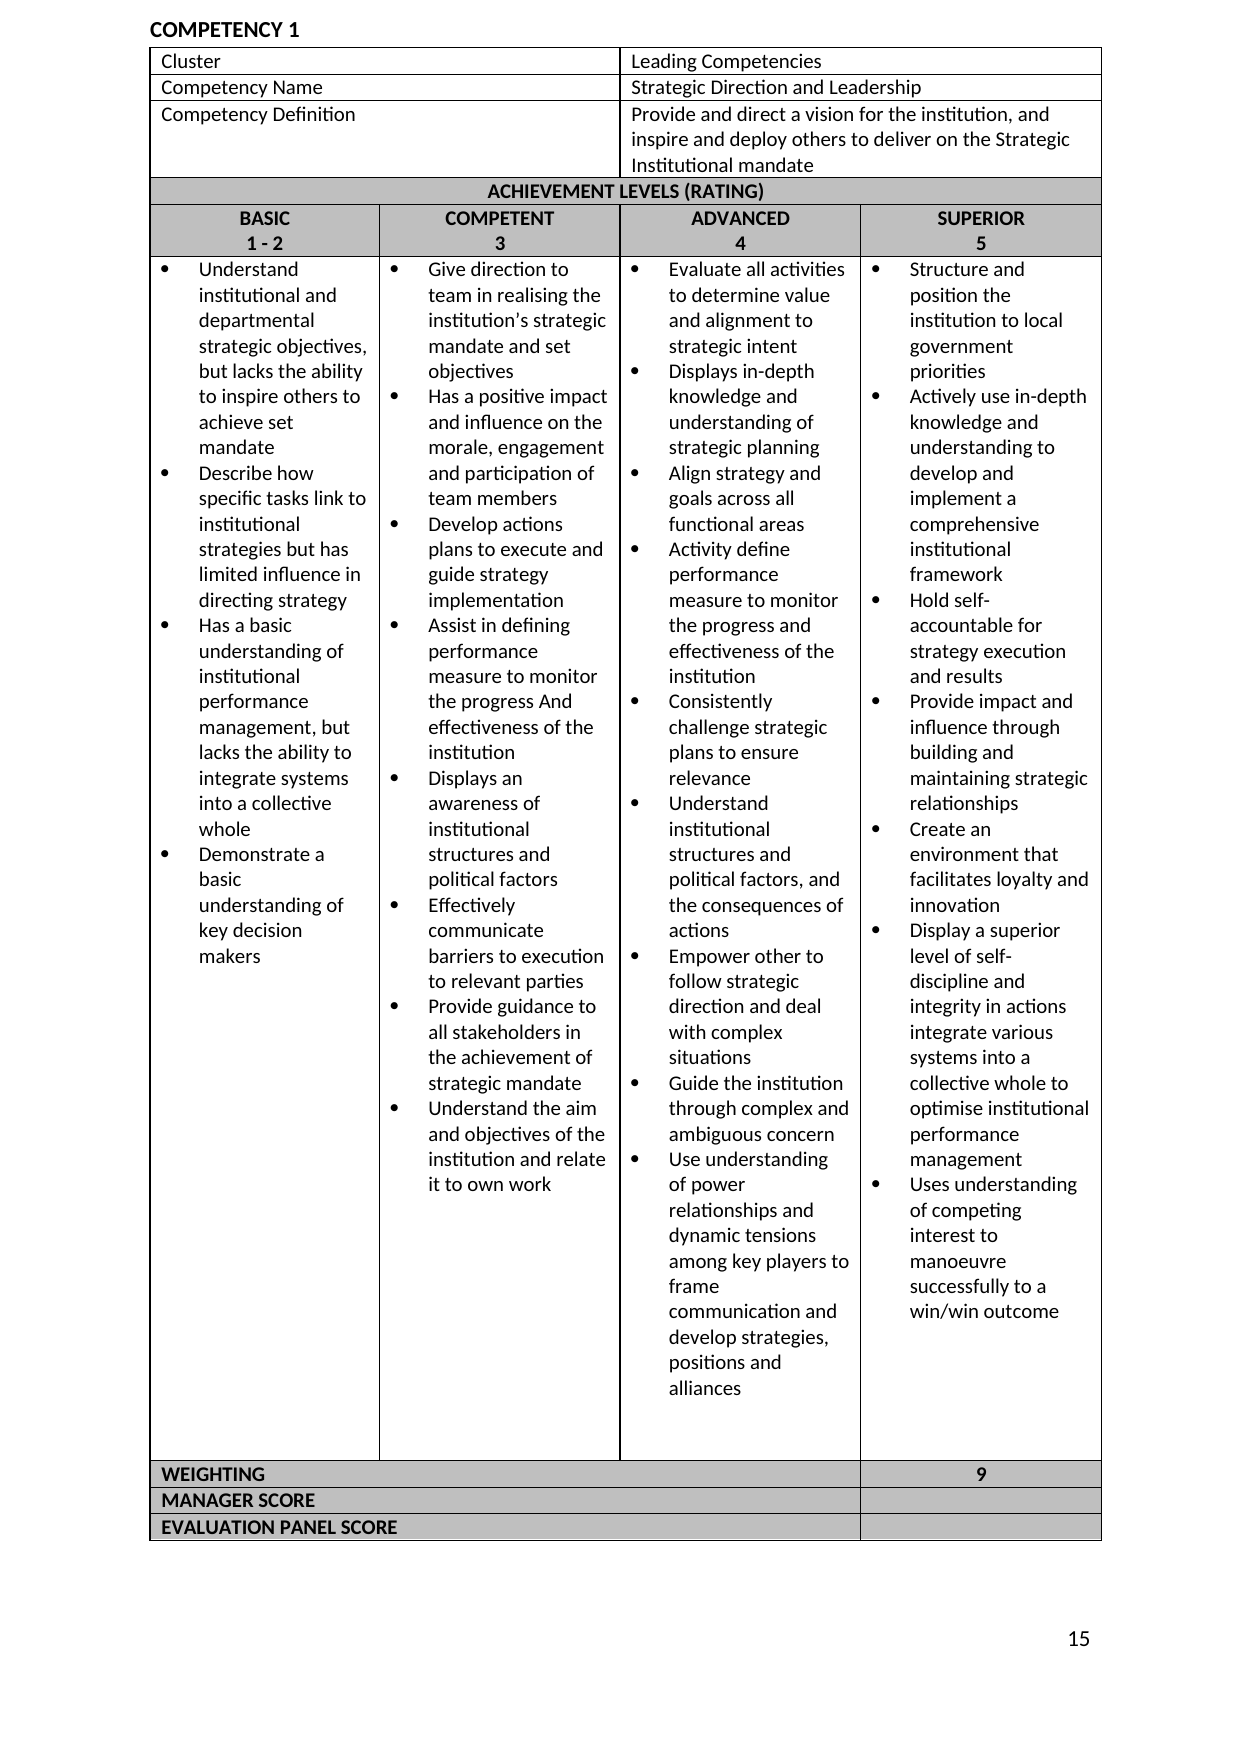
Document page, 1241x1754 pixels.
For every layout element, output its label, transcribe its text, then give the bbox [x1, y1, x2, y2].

table_cell Understand institutional and departmental strategic objectives, but lacks the ability to inspire others to achieve set mandate Describe how specific tasks link to institutional strategies but has limited influence in directing strategy Has a basic understanding of institutional performance management, but lacks the ability to integrate systems into a collective whole Demonstrate a basic understanding of key decision makers [151, 257, 379, 1460]
text COMPETENCY 1 [150, 15, 1090, 43]
table_cell 9 [861, 1461, 1101, 1487]
table_cell Give direction to team in realising the institution’s strategic mandate and set objectives Has a positive impact and influence on the morale, engagement and participation of team members Develop actions plans to execute and guide strategy implementation Assist in defining performance measure to monitor the progress And effectiveness of the institution Displays an awareness of institutional structures and political factors Effectively communicate barriers to execution to relevant parties Provide guidance to all stakeholders in the achievement of strategic mandate Understand the aim and objectives of the institution and relate it to own work [380, 257, 619, 1460]
table_cell [861, 1488, 1101, 1513]
table_cell MANAGER SCORE [151, 1488, 860, 1513]
table_cell Structure and position the institution to local government priorities Actively use in-depth knowledge and understanding to develop and implement a comprehensive institutional framework Hold self-accountable for strategy execution and results Provide impact and influence through building and maintaining strategic relationships Create an environment that facilitates loyalty and innovation Display a superior level of self-discipline and integrity in actions integrate various systems into a collective whole to optimise institutional performance management Uses understanding of competing interest to manoeuvre successfully to a win/win outcome [861, 257, 1101, 1460]
table_cell SUPERIOR 5 [861, 205, 1101, 256]
table_cell COMPETENT 3 [380, 205, 619, 256]
table_cell WEIGHTING [151, 1461, 860, 1487]
table_cell Competency Name [151, 75, 619, 100]
table_cell [861, 1514, 1101, 1539]
table_cell EVALUATION PANEL SCORE [151, 1514, 860, 1539]
table_header Cluster [151, 48, 619, 73]
table_cell ADVANCED 4 [621, 205, 860, 256]
table_cell Evaluate all activities to determine value and alignment to strategic intent Displays in-depth knowledge and understanding of strategic planning Align strategy and goals across all functional areas Activity define performance measure to monitor the progress and effectiveness of the institution Consistently challenge strategic plans to ensure relevance Understand institutional structures and political factors, and the consequences of actions Empower other to follow strategic direction and deal with complex situations Guide the institution through complex and ambiguous concern Use understanding of power relationships and dynamic tensions among key players to frame communication and develop strategies, positions and alliances [621, 257, 860, 1460]
table_header Leading Competencies [621, 48, 1101, 73]
table_cell Strategic Direction and Leadership [621, 75, 1101, 100]
table_cell ACHIEVEMENT LEVELS (RATING) [151, 178, 1101, 204]
table_cell Competency Definition [151, 101, 619, 177]
table_cell BASIC 1 - 2 [151, 205, 379, 256]
table_cell Provide and direct a vision for the institution, and inspire and deploy others to deliver on the Strategic Institutional mandate [621, 101, 1101, 177]
